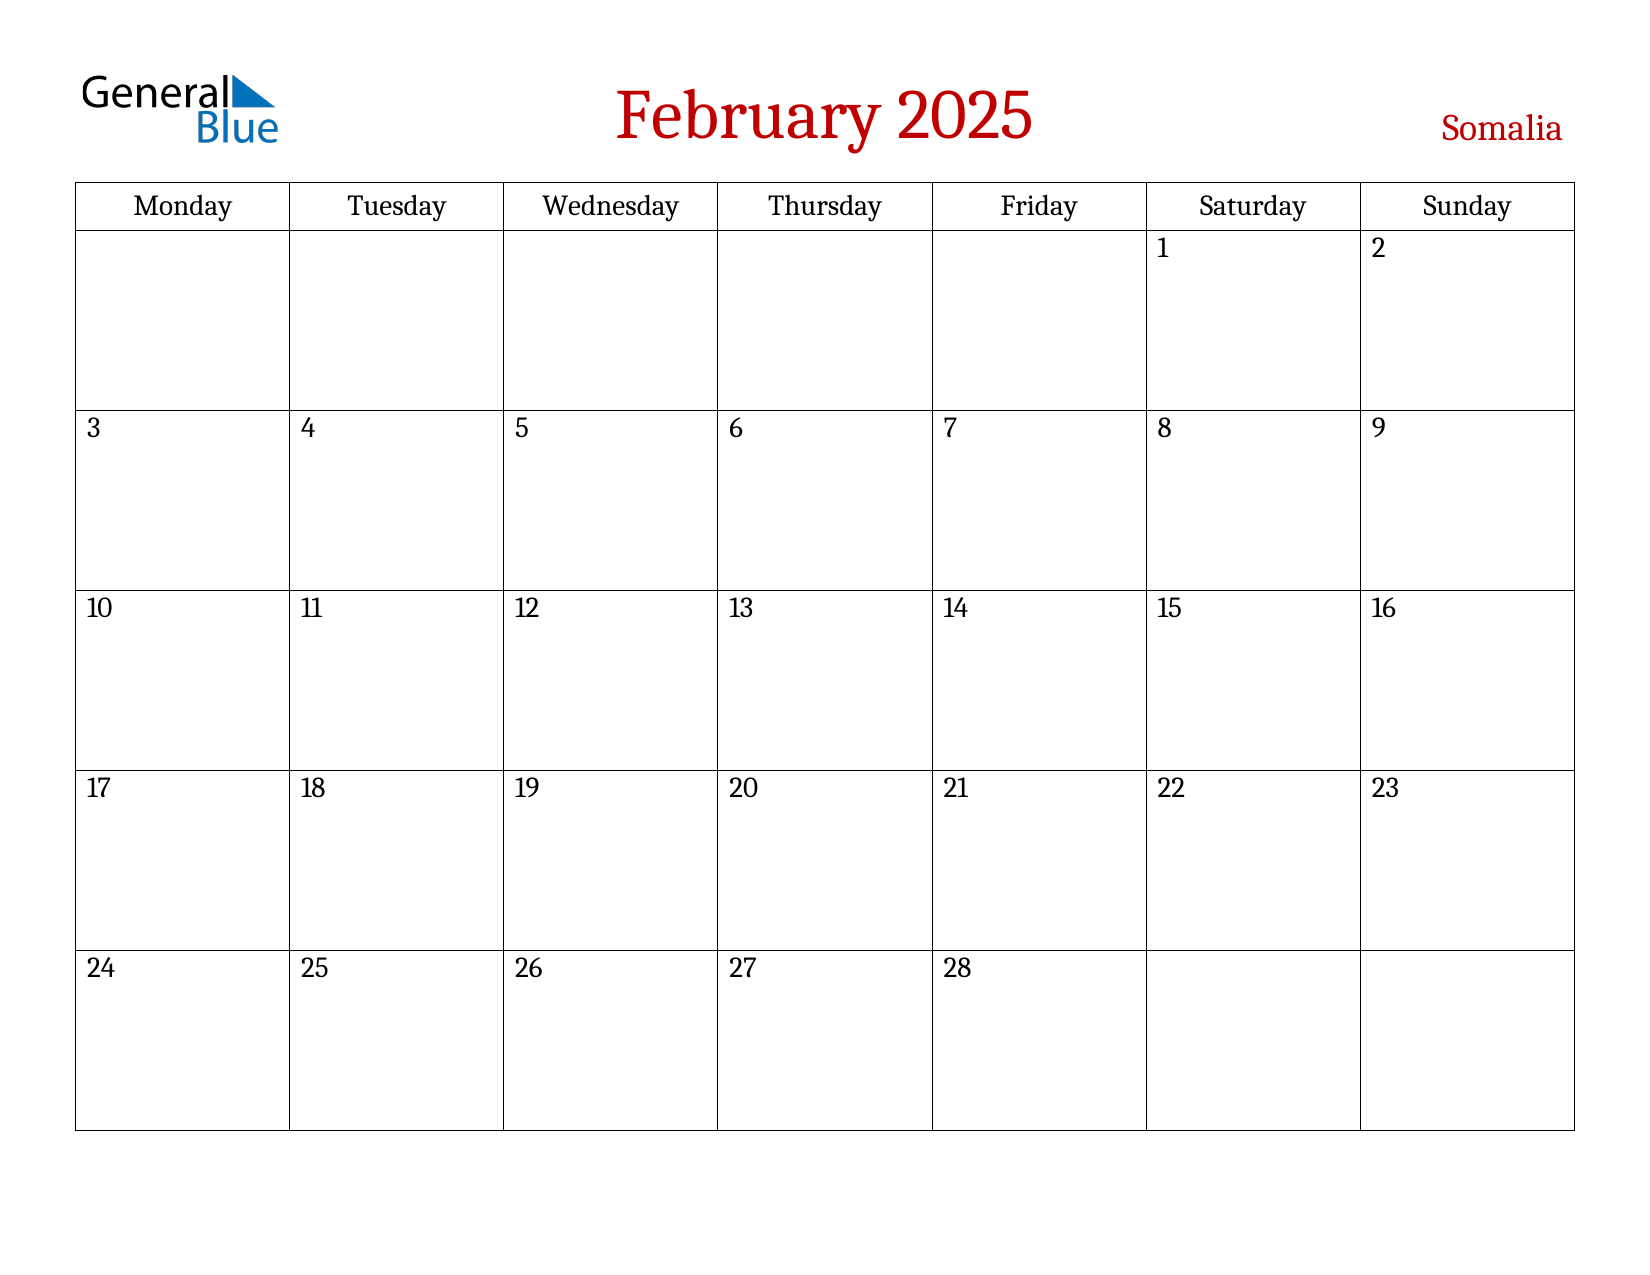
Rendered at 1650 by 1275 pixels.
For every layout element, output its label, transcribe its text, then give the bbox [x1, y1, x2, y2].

table_cell [290, 985, 503, 1130]
table_cell [1361, 625, 1574, 770]
table_cell [1147, 445, 1360, 590]
table_cell [933, 985, 1146, 1130]
table_cell [76, 985, 289, 1130]
table_cell 16 [1361, 591, 1574, 625]
table_cell 18 [290, 771, 503, 805]
table_cell [504, 625, 717, 770]
table_cell 10 [76, 591, 289, 625]
table_cell 7 [933, 411, 1146, 444]
table_cell [933, 805, 1146, 950]
table_cell Friday [933, 183, 1146, 230]
table_cell [718, 231, 932, 264]
table_cell Sunday [1361, 183, 1574, 230]
table_cell [1361, 265, 1574, 410]
table_cell 25 [290, 951, 503, 985]
table_header Somalia [1146, 75, 1574, 182]
table_cell 26 [504, 951, 717, 985]
table_cell [290, 445, 503, 590]
table_cell 28 [933, 951, 1146, 985]
table_cell 4 [290, 411, 503, 444]
table_cell [504, 445, 717, 590]
table_header February 2025 [504, 75, 1146, 182]
table_cell 23 [1361, 771, 1574, 805]
table_cell [933, 231, 1146, 264]
table_cell [76, 231, 289, 264]
table_cell [76, 265, 289, 410]
table_cell 11 [290, 591, 503, 625]
table_cell [504, 265, 717, 410]
table_cell Wednesday [504, 183, 717, 230]
table_cell 5 [504, 411, 717, 444]
table_cell Tuesday [290, 183, 503, 230]
table_cell 17 [76, 771, 289, 805]
table_cell [1147, 951, 1360, 985]
table_cell [76, 445, 289, 590]
table_cell [933, 265, 1146, 410]
table_cell 6 [718, 411, 932, 444]
table_cell [1147, 985, 1360, 1130]
table_cell 3 [76, 411, 289, 444]
table_cell [718, 445, 932, 590]
table_cell 27 [718, 951, 932, 985]
table_cell [1361, 985, 1574, 1130]
table_cell [933, 625, 1146, 770]
table_cell 1 [1147, 231, 1360, 264]
table_cell [718, 265, 932, 410]
table_cell 12 [504, 591, 717, 625]
table_cell [718, 985, 932, 1130]
table_cell 2 [1361, 231, 1574, 264]
table_cell [1361, 805, 1574, 950]
table_cell [1147, 625, 1360, 770]
table_cell [290, 231, 503, 264]
table_cell Saturday [1147, 183, 1360, 230]
table_cell [933, 445, 1146, 590]
table_cell [290, 805, 503, 950]
table_cell [718, 625, 932, 770]
table_cell Thursday [718, 183, 932, 230]
table_cell [1147, 265, 1360, 410]
table_cell 21 [933, 771, 1146, 805]
table_cell [504, 805, 717, 950]
table_cell [1361, 951, 1574, 985]
table_cell [1361, 445, 1574, 590]
table_cell 22 [1147, 771, 1360, 805]
table_cell 20 [718, 771, 932, 805]
table_cell [718, 805, 932, 950]
table_cell [290, 625, 503, 770]
table_cell 13 [718, 591, 932, 625]
table_cell 14 [933, 591, 1146, 625]
table_cell [76, 805, 289, 950]
table_cell 24 [76, 951, 289, 985]
table_header [76, 75, 503, 182]
table_cell [1147, 805, 1360, 950]
table_cell [76, 625, 289, 770]
table_cell [290, 265, 503, 410]
picture [82, 75, 278, 143]
table_cell 15 [1147, 591, 1360, 625]
table_cell 8 [1147, 411, 1360, 444]
table_cell 9 [1361, 411, 1574, 444]
table_cell [504, 985, 717, 1130]
table_cell 19 [504, 771, 717, 805]
table_cell [504, 231, 717, 264]
table_cell Monday [76, 183, 289, 230]
